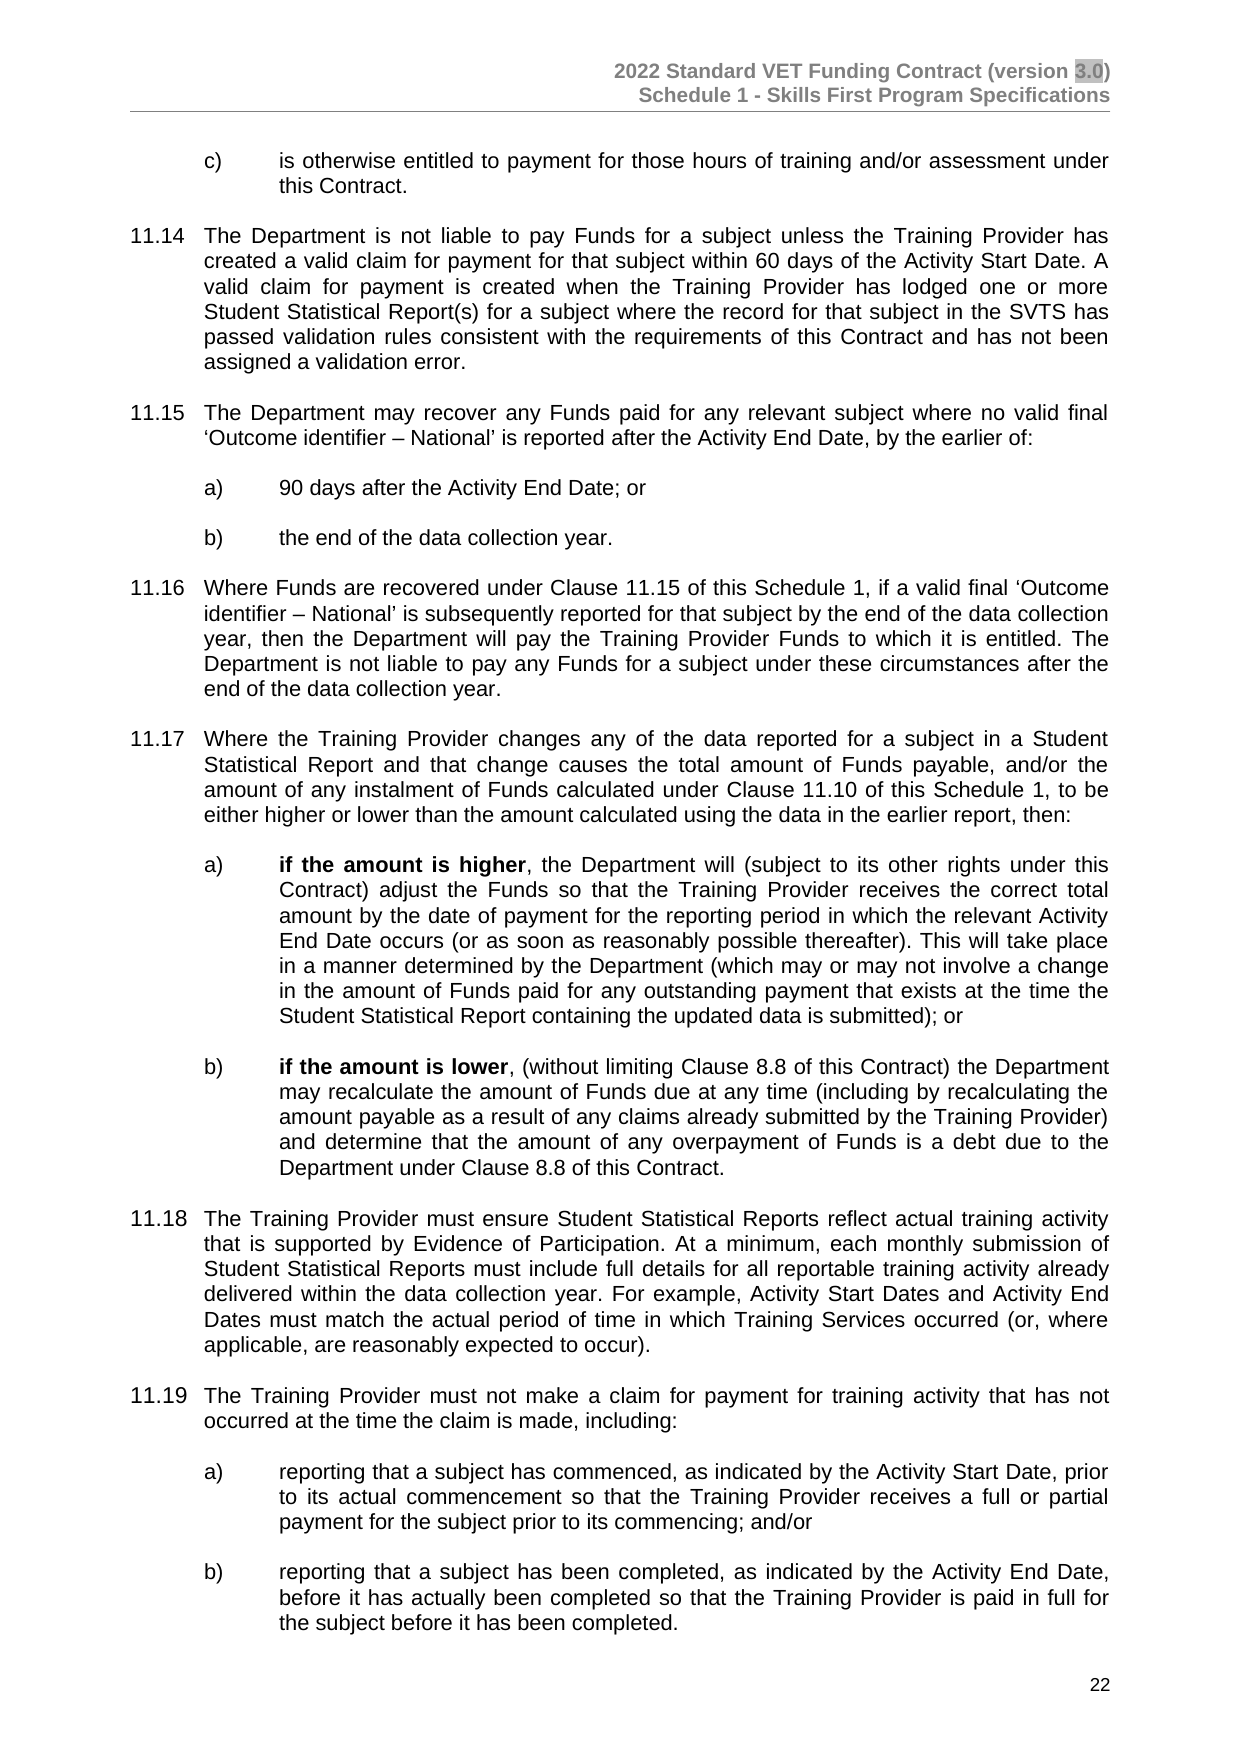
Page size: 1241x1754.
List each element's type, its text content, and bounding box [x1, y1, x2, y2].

list if the amount is higher, the Department will (subject to its other rights under this Contract) adjust the Funds so that the Training Provider receives the correct total amount by the date of payment for the reporting period in which the relevant Activity End Date occurs (or as soon as reasonably possible thereafter). This will take place in a manner determined by the Department (which may or may not involve a change in the amount of Funds paid for any outstanding payment that exists at the time the Student Statistical Report containing the updated data is submitted); or [204, 852, 1110, 1028]
list The Training Provider must not make a claim for payment for training activity that has not occurred at the time the claim is made, including: [130, 1382, 1110, 1433]
list 90 days after the Activity End Date; or [204, 475, 1110, 500]
list The Training Provider must ensure Student Statistical Reports reflect actual training activity that is supported by Evidence of Participation. At a minimum, each monthly submission of Student Statistical Reports must include full details for all reportable training activity already delivered within the data collection year. For example, Activity Start Dates and Activity End Dates must match the actual period of time in which Training Services occurred (or, where applicable, are reasonably expected to occur). [130, 1204, 1110, 1357]
list Where the Training Provider changes any of the data reported for a subject in a Student Statistical Report and that change causes the total amount of Funds payable, and/or the amount of any instalment of Funds calculated under Clause 11.10 of this Schedule 1, to be either higher or lower than the amount calculated using the data in the earlier report, then: [130, 726, 1110, 827]
list is otherwise entitled to payment for those hours of training and/or assessment under this Contract. [204, 148, 1110, 198]
list the end of the data collection year. [204, 525, 1110, 550]
list reporting that a subject has commenced, as indicated by the Activity Start Date, prior to its actual commencement so that the Training Provider receives a full or partial payment for the subject prior to its commencing; and/or [204, 1458, 1110, 1534]
list The Department is not liable to pay Funds for a subject unless the Training Provider has created a valid claim for payment for that subject within 60 days of the Activity Start Date. A valid claim for payment is created when the Training Provider has lodged one or more Student Statistical Report(s) for a subject where the record for that subject in the SVTS has passed validation rules consistent with the requirements of this Contract and has not been assigned a validation error. [130, 223, 1110, 374]
list The Department may recover any Funds paid for any relevant subject where no valid final ‘Outcome identifier – National’ is reported after the Activity End Date, by the earlier of: [130, 399, 1110, 450]
list Where Funds are recovered under Clause 11.15 of this Schedule 1, if a valid final ‘Outcome identifier – National’ is subsequently reported for that subject by the end of the data collection year, then the Department will pay the Training Provider Funds to which it is entitled. The Department is not liable to pay any Funds for a subject under these circumstances after the end of the data collection year. [130, 575, 1110, 701]
list if the amount is lower, (without limiting Clause 8.8 of this Contract) the Department may recalculate the amount of Funds due at any time (including by recalculating the amount payable as a result of any claims already submitted by the Training Provider) and determine that the amount of any overpayment of Funds is a debt due to the Department under Clause 8.8 of this Contract. [204, 1053, 1110, 1179]
list reporting that a subject has been completed, as indicated by the Activity End Date, before it has actually been completed so that the Training Provider is paid in full for the subject before it has been completed. [204, 1559, 1110, 1635]
